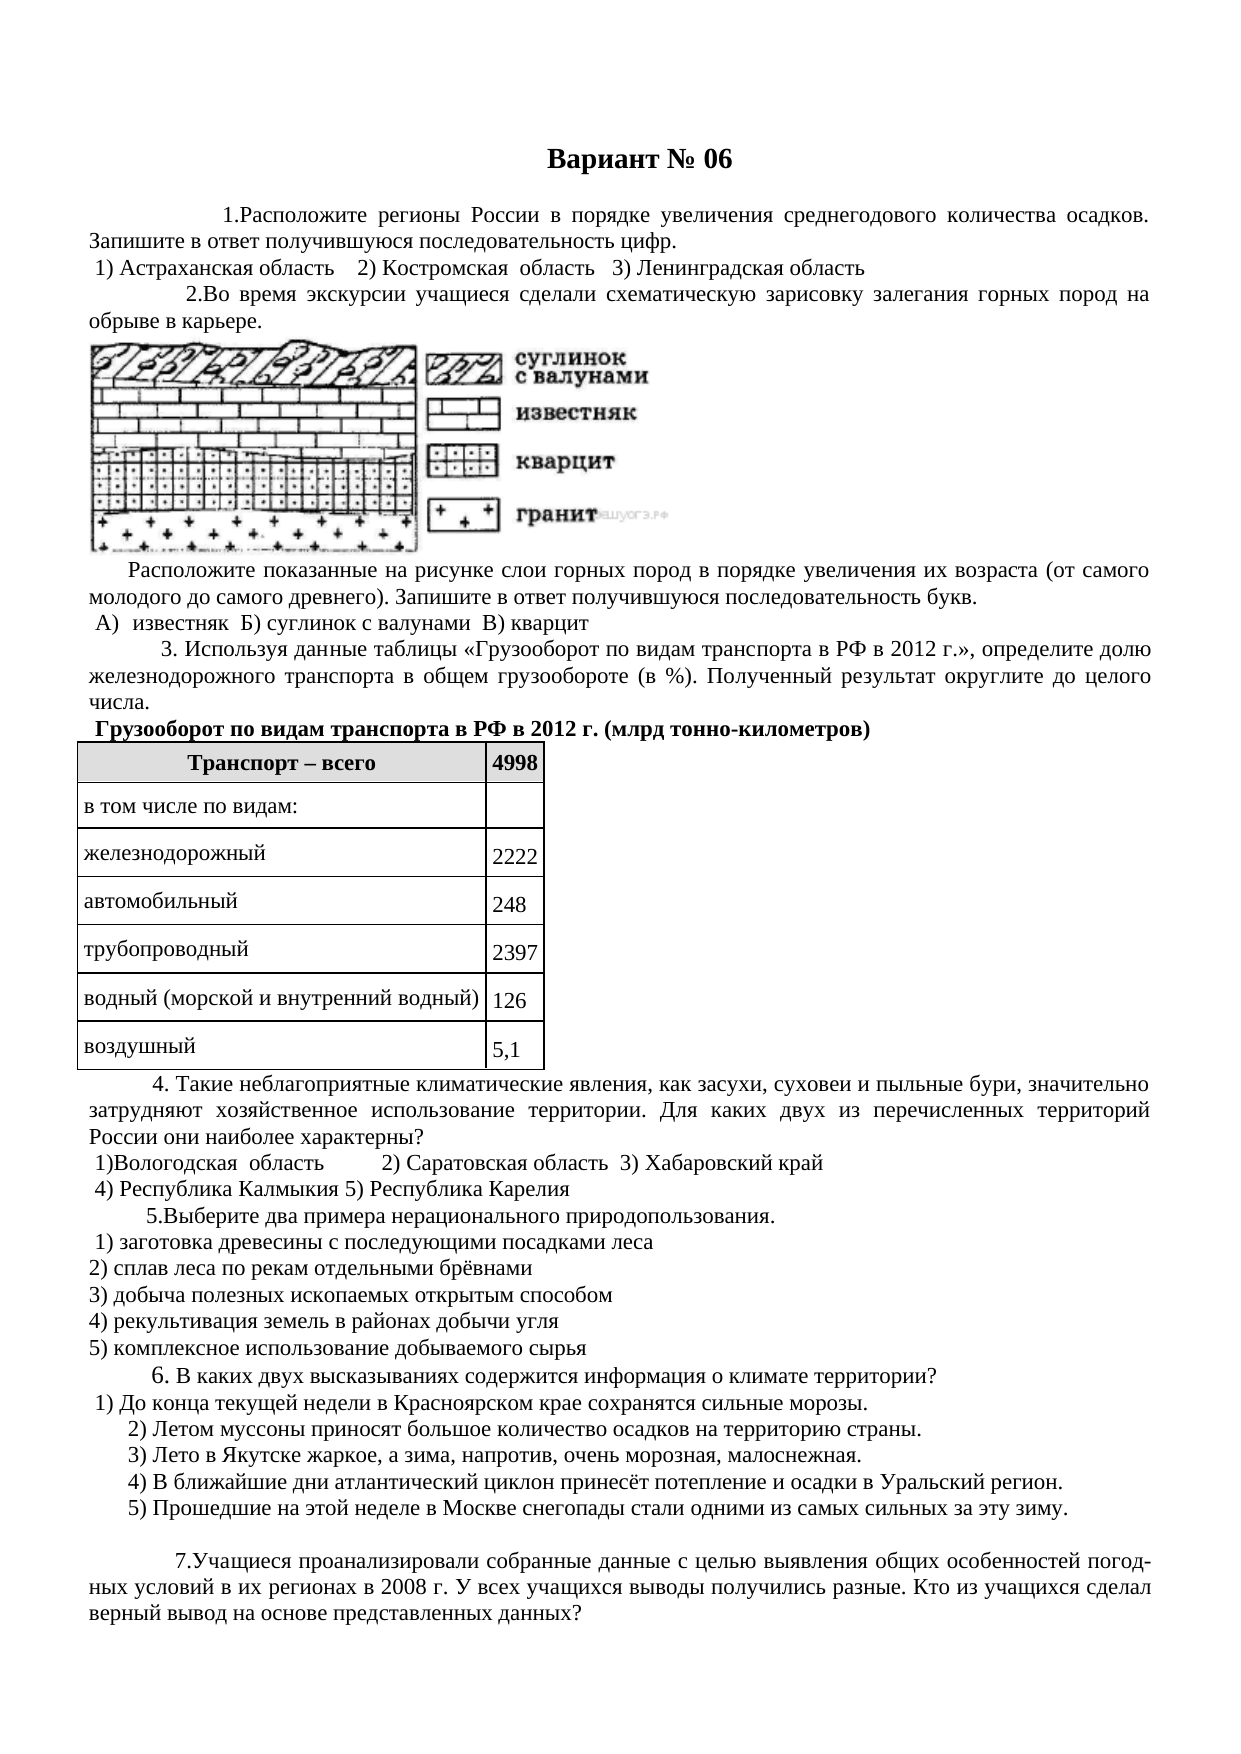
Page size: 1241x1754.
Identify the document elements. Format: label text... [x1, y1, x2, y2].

table_cell в том числе по видам: [78, 783, 485, 827]
text 6. В каких двух высказываниях содержится информация о климате территории? [89, 1360, 1152, 1389]
text 2) сплав леса по рекам отдельными брёвнами [89, 1254, 1152, 1281]
table_header Транспорт – всего [78, 743, 485, 781]
text 1.Расположите регионы России в порядке увеличения среднегодового количества осадков. Запишите в ответ получившуюся последовательность цифр. [89, 201, 1152, 254]
text 3. Используя данные таблицы «Грузооборот по видам транспорта в РФ в 2012 г.», определите долю железнодорожного транспорта в общем грузообороте (в %). Полученный результат округлите до целого числа. [89, 636, 1152, 714]
table_cell железнодорожный [78, 829, 485, 876]
table_cell воздушный [78, 1022, 485, 1068]
text 5.Выберите два примера нерационального природопользования. [89, 1202, 1152, 1228]
text 4) В ближайшие дни атлантический циклон принесёт потепление и осадки в Уральский регион. [89, 1468, 1152, 1494]
table_cell водный (морской и внутренний водный) [78, 974, 485, 1020]
text 3) Лето в Якутске жаркое, а зима, напротив, очень морозная, малоснежная. [89, 1441, 1152, 1468]
text 1) Астраханская область 2) Костромская область 3) Ленинградская область [89, 254, 1152, 280]
table_cell 2397 [487, 925, 543, 972]
picture [88, 333, 670, 557]
table_cell 2222 [487, 829, 543, 876]
text Расположите показанные на рисунке слои горных пород в порядке увеличения их возраста (от самого молодого до самого древнего). Запишите в ответ получившуюся последовательность букв. [89, 556, 1152, 609]
text 4) рекультивация земель в районах добычи угля [89, 1307, 1152, 1333]
text Вариант № 06 [89, 141, 1152, 175]
text 5) Прошедшие на этой неделе в Москве снегопады стали одними из самых сильных за эту зиму. [89, 1494, 1152, 1520]
table_cell 5,1 [487, 1022, 543, 1068]
text 2.Во время экскурсии учащиеся сделали схематическую зарисовку залегания горных пород на обрыве в карьере. [89, 280, 1152, 333]
text 1) заготовка древесины с последующими посадками леса [89, 1228, 1152, 1254]
text 1) До конца текущей недели в Красноярском крае сохранятся сильные морозы. [89, 1389, 1152, 1415]
table_header 4998 [487, 743, 543, 781]
text 4. Такие неблагоприятные климатические явления, как засухи, суховеи и пыльные бури, значительно затрудняют хозяйственное использование территории. Для каких двух из перечисленных территорий России они наиболее характерны? [89, 1070, 1152, 1149]
text 5) комплексное использование добываемого сырья [89, 1333, 1152, 1360]
text 1)Вологодская область 2) Саратовская область 3) Хабаровский край [89, 1149, 1152, 1175]
text 3) добыча полезных ископаемых открытым способом [89, 1281, 1152, 1307]
table_cell трубопроводный [78, 925, 485, 972]
table_cell [487, 783, 543, 827]
text 2) Летом муссоны приносят большое количество осадков на территорию страны. [89, 1415, 1152, 1441]
text 7.Учащиеся проанализировали собранные данные с целью выявления общих особенностей погодных условий в их регионах в 2008 г. У всех учащихся выводы получились разные. Кто из учащихся сделал верный вывод на основе представленных данных? [89, 1547, 1152, 1626]
text Грузооборот по видам транспорта в РФ в 2012 г. (млрд тонно-километров) [95, 714, 1152, 741]
text 4) Республика Калмыкия 5) Республика Карелия [89, 1175, 1152, 1202]
list известняк Б) суглинок с валунами B) кварцит [95, 609, 1152, 636]
table_cell 248 [487, 877, 543, 924]
table_cell 126 [487, 974, 543, 1020]
table_cell автомобильный [78, 877, 485, 924]
